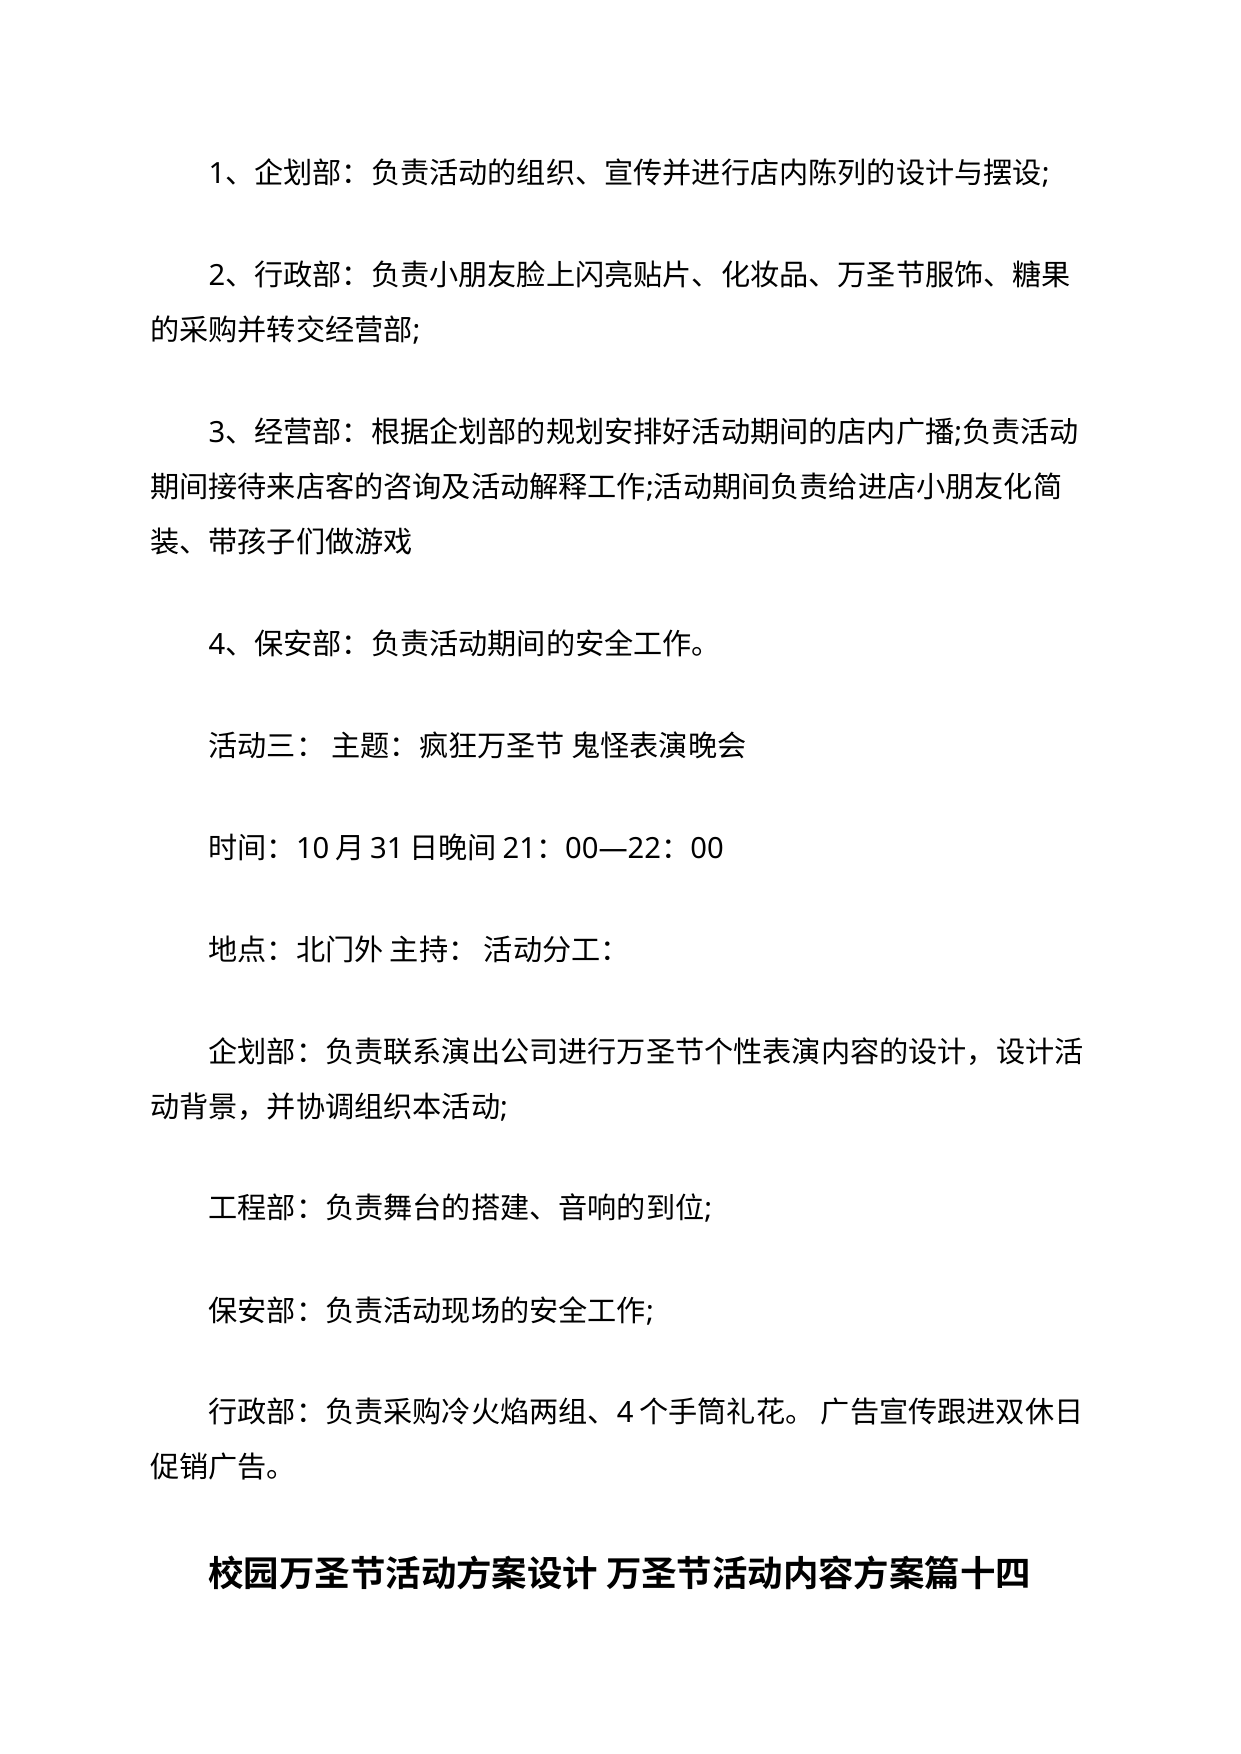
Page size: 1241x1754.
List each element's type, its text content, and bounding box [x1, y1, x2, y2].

text 3、经营部：根据企划部的规划安排好活动期间的店内广播;负责活动期间接待来店客的咨询及活动解释工作;活动期间负责给进店小朋友化简装、带孩子们做游戏 [150, 409, 1090, 561]
text 1、企划部：负责活动的组织、宣传并进行店内陈列的设计与摆设; [150, 150, 1090, 192]
text 行政部：负责采购冷火焰两组、4个手筒礼花。 广告宣传跟进双休日促销广告。 [150, 1389, 1090, 1486]
text 4、保安部：负责活动期间的安全工作。 [150, 621, 1090, 663]
text 企划部：负责联系演出公司进行万圣节个性表演内容的设计，设计活动背景，并协调组织本活动; [150, 1028, 1090, 1126]
text 保安部：负责活动现场的安全工作; [150, 1287, 1090, 1329]
text 校园万圣节活动方案设计 万圣节活动内容方案篇十四 [150, 1546, 1090, 1597]
text 2、行政部：负责小朋友脸上闪亮贴片、化妆品、万圣节服饰、糖果的采购并转交经营部; [150, 252, 1090, 349]
text 工程部：负责舞台的搭建、音响的到位; [150, 1185, 1090, 1227]
text 活动三： 主题：疯狂万圣节 鬼怪表演晚会 [150, 723, 1090, 765]
text 地点：北门外 主持： 活动分工： [150, 926, 1090, 969]
text 时间：10月31日晚间21：00—22：00 [150, 824, 1090, 867]
